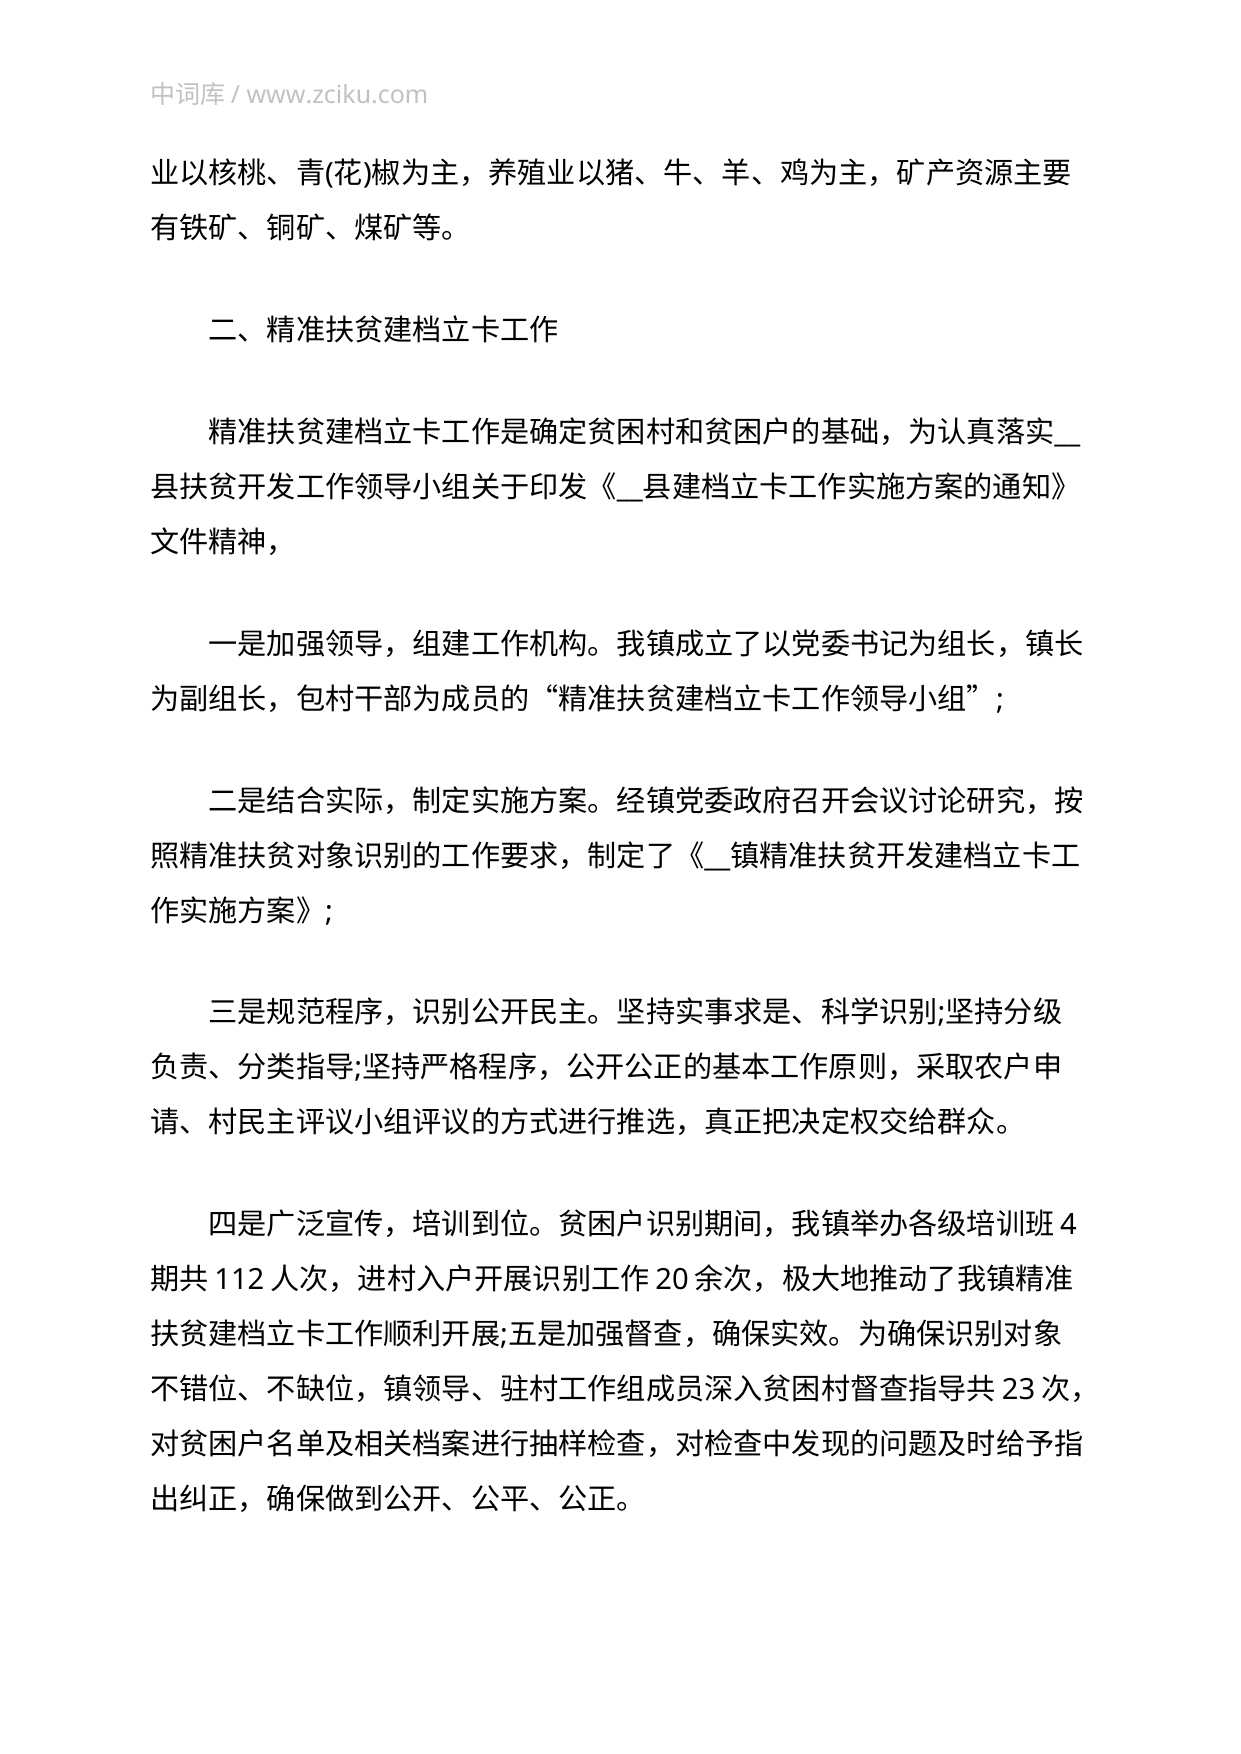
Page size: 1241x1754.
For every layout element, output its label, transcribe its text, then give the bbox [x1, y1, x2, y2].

text 二、精准扶贫建档立卡工作 [150, 307, 1090, 349]
text 三是规范程序，识别公开民主。坚持实事求是、科学识别;坚持分级负责、分类指导;坚持严格程序，公开公正的基本工作原则，采取农户申请、村民主评议小组评议的方式进行推选，真正把决定权交给群众。 [150, 989, 1090, 1141]
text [150, 150, 1090, 247]
text 精准扶贫建档立卡工作是确定贫困村和贫困户的基础，为认真落实__县扶贫开发工作领导小组关于印发《__县建档立卡工作实施方案的通知》文件精神， [150, 408, 1090, 561]
text 二是结合实际，制定实施方案。经镇党委政府召开会议讨论研究，按照精准扶贫对象识别的工作要求，制定了《__镇精准扶贫开发建档立卡工作实施方案》; [150, 777, 1090, 929]
text 四是广泛宣传，培训到位。贫困户识别期间，我镇举办各级培训班4期共112人次，进村入户开展识别工作20余次，极大地推动了我镇精准扶贫建档立卡工作顺利开展;五是加强督查，确保实效。为确保识别对象不错位、不缺位，镇领导、驻村工作组成员深入贫困村督查指导共23次，对贫困户名单及相关档案进行抽样检查，对检查中发现的问题及时给予指出纠正，确保做到公开、公平、公正。 [150, 1201, 1090, 1518]
text 一是加强领导，组建工作机构。我镇成立了以党委书记为组长，镇长为副组长，包村干部为成员的“精准扶贫建档立卡工作领导小组”; [150, 620, 1090, 718]
